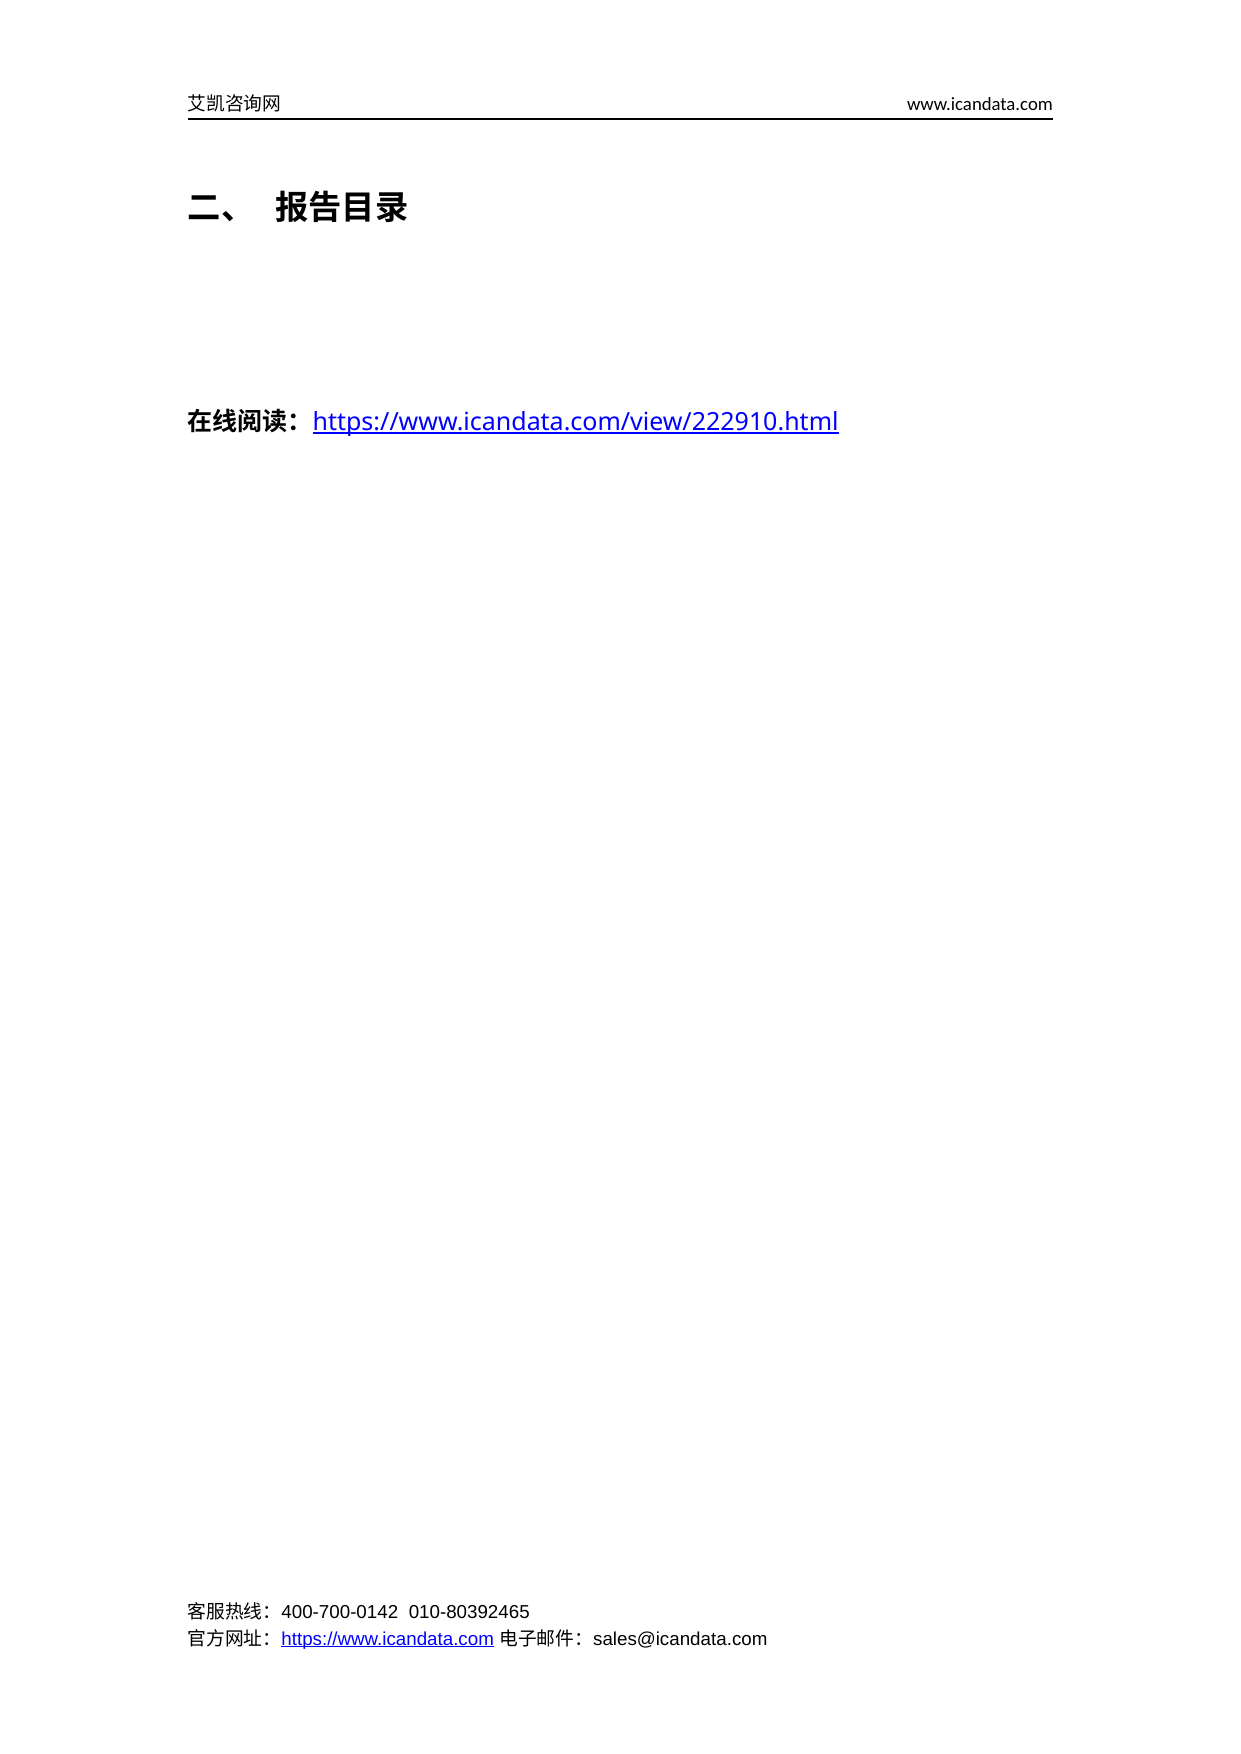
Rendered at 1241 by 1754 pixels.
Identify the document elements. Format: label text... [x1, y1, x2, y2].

text 在线阅读：https://www.icandata.com/view/222910.html [187, 387, 1053, 452]
subtitle 报告目录 [187, 172, 1053, 237]
